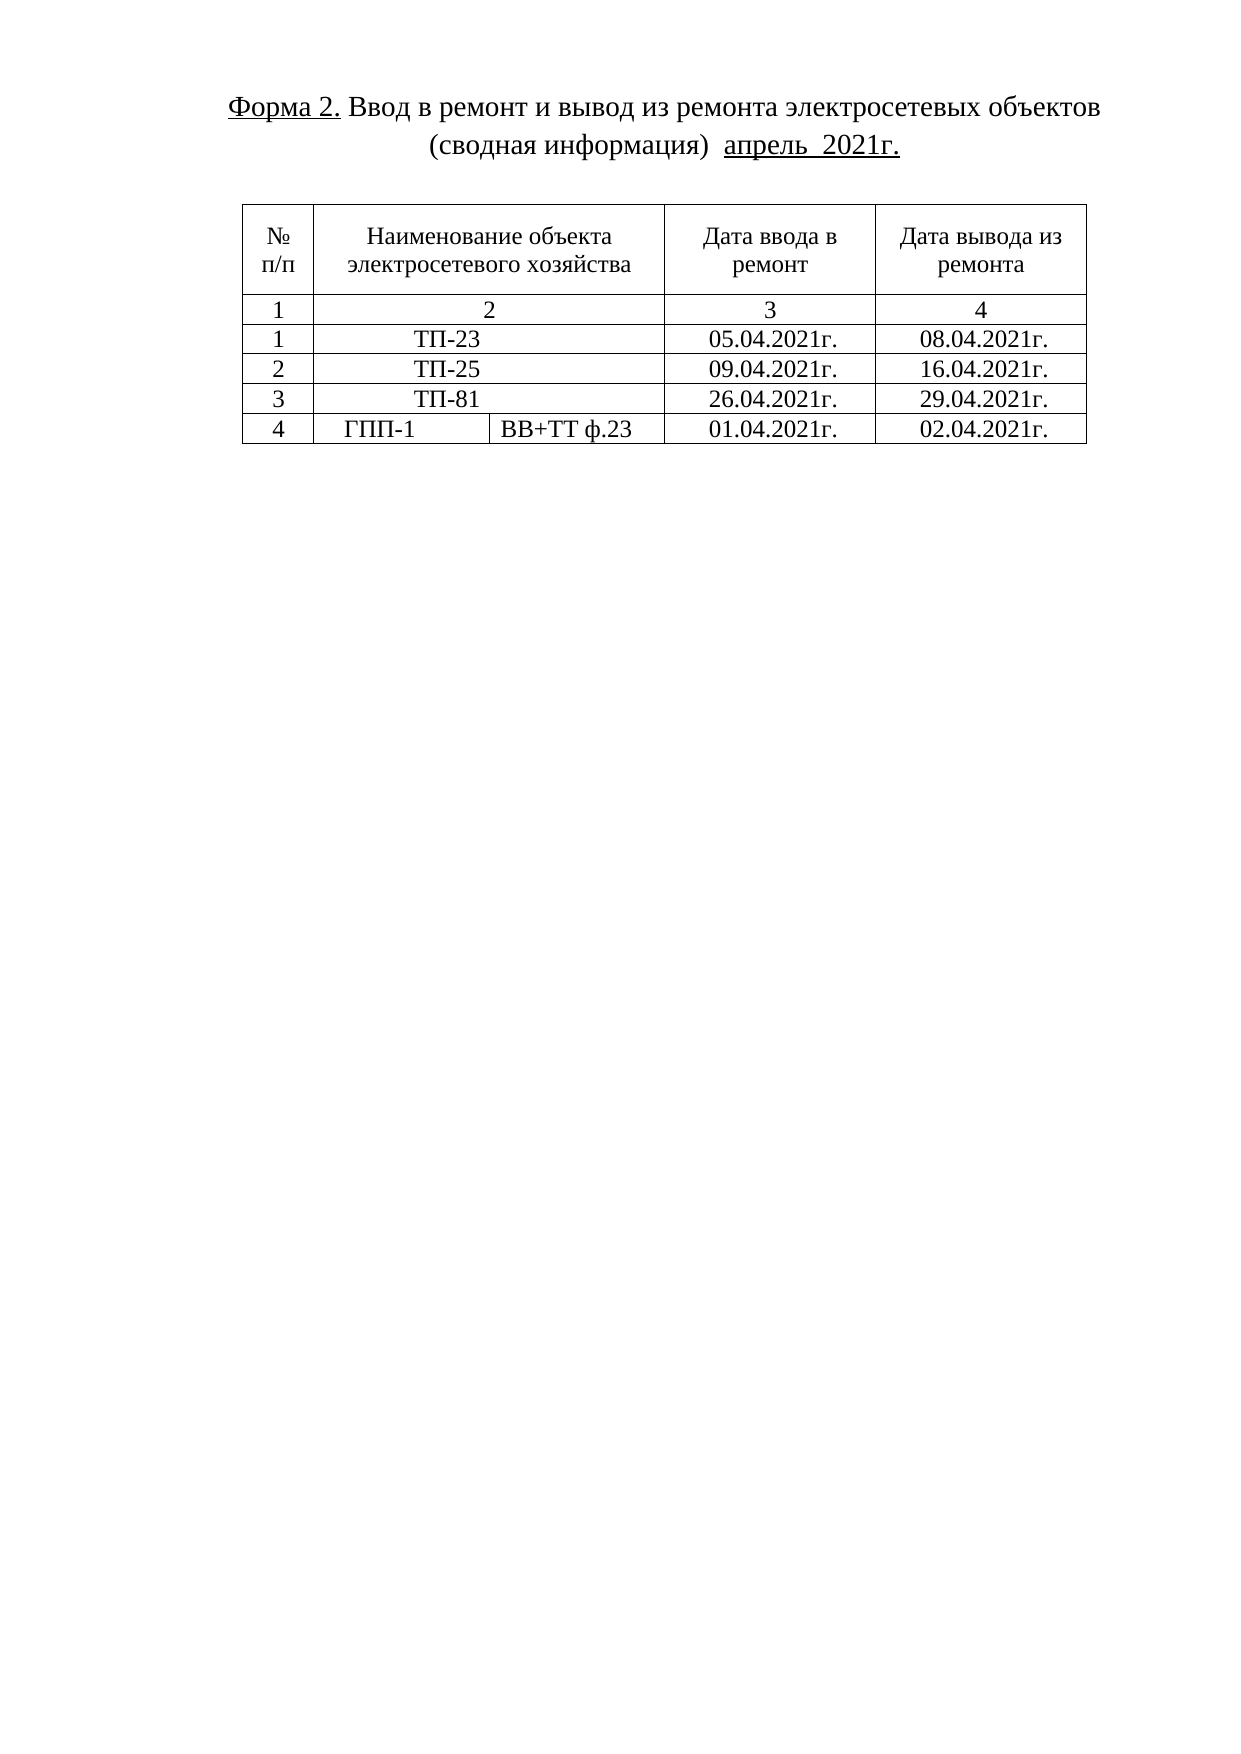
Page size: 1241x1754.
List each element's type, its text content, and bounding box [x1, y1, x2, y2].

table_cell 4 [876, 295, 1086, 323]
table_cell ТП-23 [314, 325, 664, 353]
table_cell 1 [243, 295, 313, 323]
table_cell 2 [314, 295, 664, 323]
table_header № п/п [243, 205, 313, 294]
table_cell 05.04.2021г. [665, 325, 875, 353]
table_cell 3 [243, 384, 313, 413]
table_cell 29.04.2021г. [876, 384, 1086, 413]
table_cell 08.04.2021г. [876, 325, 1086, 353]
table_cell 3 [665, 295, 875, 323]
table_cell ТП-25 [314, 354, 664, 383]
table_cell 01.04.2021г. [665, 414, 875, 443]
table_cell 2 [243, 354, 313, 383]
table_header Дата вывода из ремонта [876, 205, 1086, 294]
table_cell ВВ+ТТ ф.23 [490, 414, 664, 443]
table_cell 16.04.2021г. [876, 354, 1086, 383]
table_cell 09.04.2021г. [665, 354, 875, 383]
table_cell 02.04.2021г. [876, 414, 1086, 443]
table_header Дата ввода в ремонт [665, 205, 875, 294]
table_cell 26.04.2021г. [665, 384, 875, 413]
table_cell 1 [243, 325, 313, 353]
table_cell ГПП-1 [314, 414, 489, 443]
text Форма 2. Ввод в ремонт и вывод из ремонта электросетевых объектов (сводная информация) апрель 2021г. [177, 89, 1152, 161]
table_header Наименование объекта электросетевого хозяйства [314, 205, 664, 294]
table_cell ТП-81 [314, 384, 664, 413]
table_cell 4 [243, 414, 313, 443]
